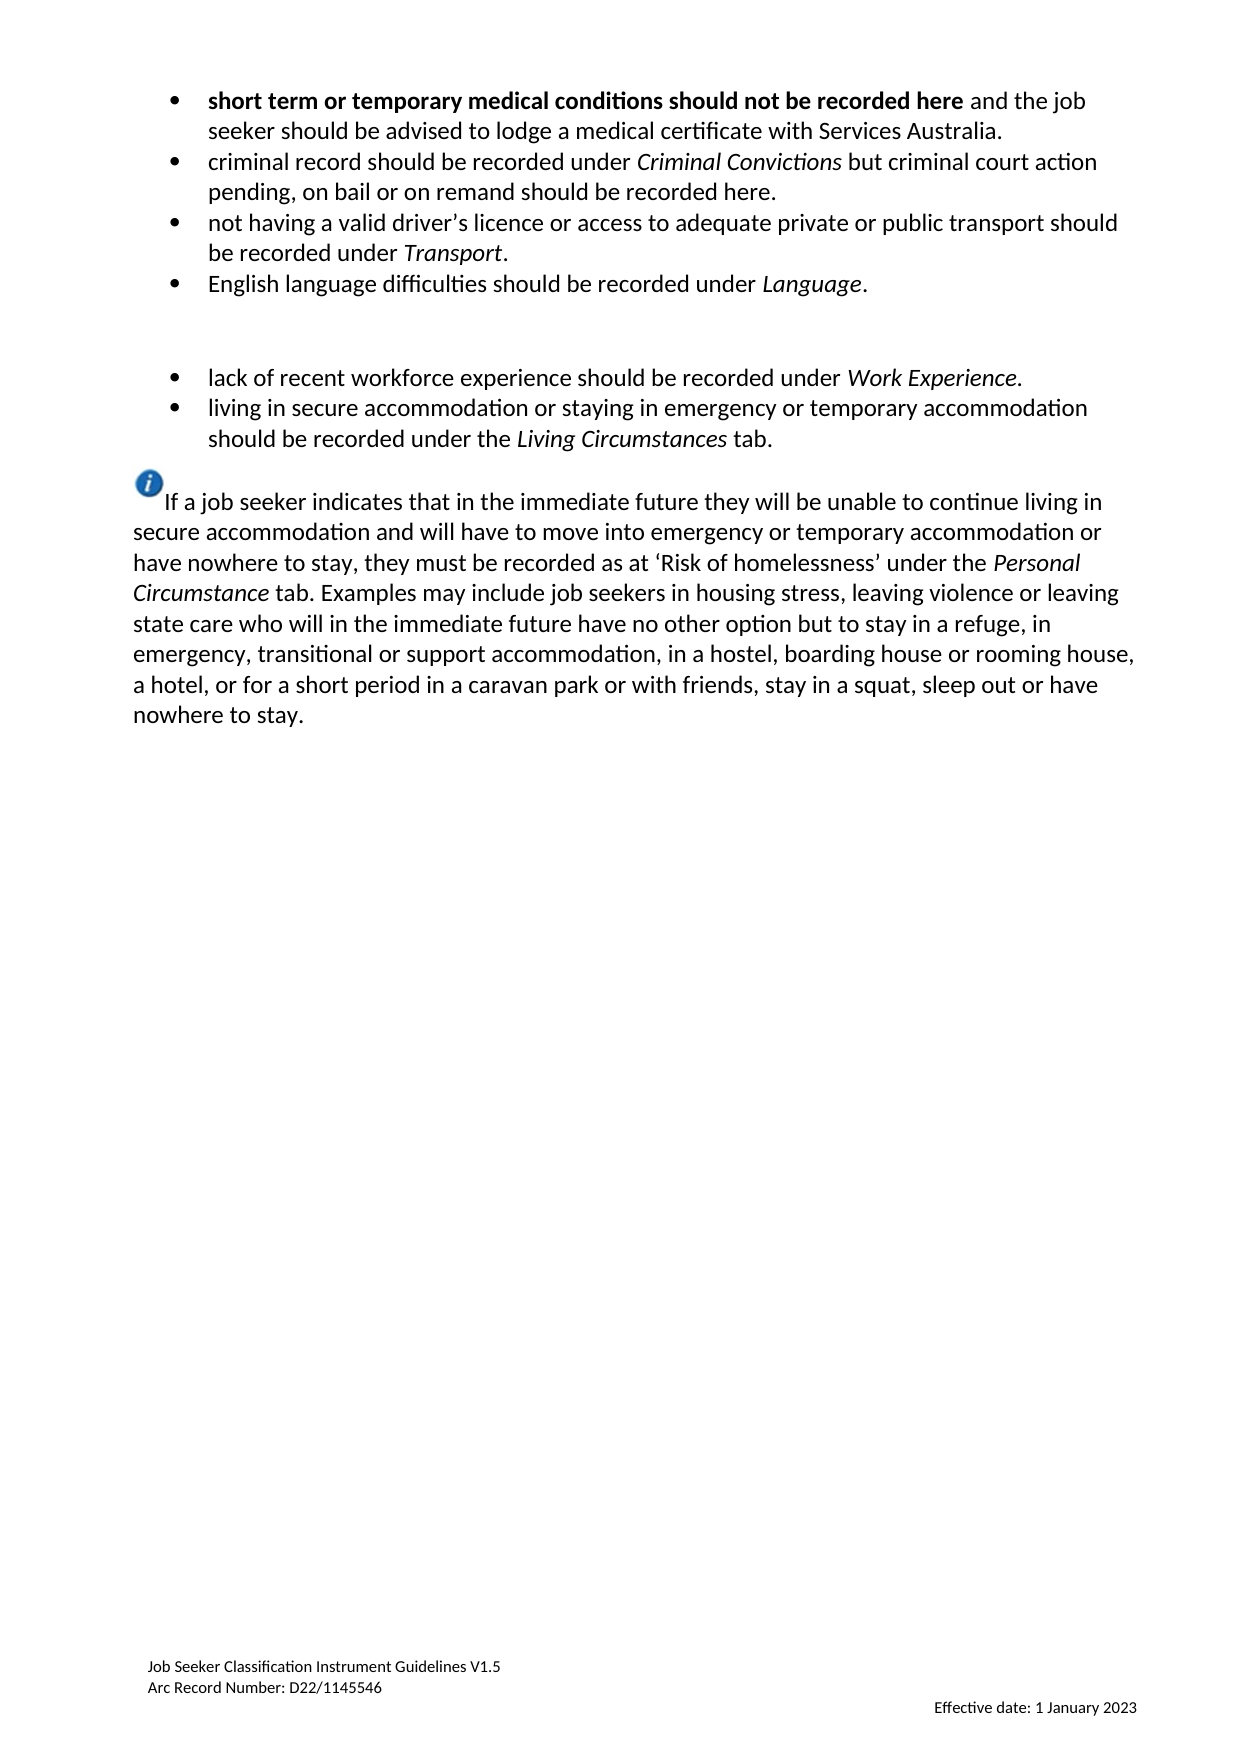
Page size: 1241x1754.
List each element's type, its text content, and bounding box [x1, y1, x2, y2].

list criminal record should be recorded under Criminal Convictions but criminal court action pending, on bail or on remand should be recorded here. [170, 146, 1137, 207]
list short term or temporary medical conditions should not be recorded here and the job seeker should be advised to lodge a medical certificate with Services Australia. [170, 85, 1137, 146]
list English language difficulties should be recorded under Language. [170, 268, 1137, 298]
list lack of recent workforce experience should be recorded under Work Experience. [170, 362, 1137, 393]
text If a job seeker indicates that in the immediate future they will be unable to continue living in secure accommodation and will have to move into emergency or temporary accommodation or have nowhere to stay, they must be recorded as at ‘Risk of homelessness’ under the Personal Circumstance tab. Examples may include job seekers in housing stress, leaving violence or leaving state care who will in the immediate future have no other option but to stay in a refuge, in emergency, transitional or support accommodation, in a hostel, boarding house or rooming house, a hotel, or for a short period in a caravan park or with friends, stay in a squat, sleep out or have nowhere to stay. [133, 466, 1137, 730]
list not having a valid driver’s licence or access to adequate private or public transport should be recorded under Transport. [170, 207, 1137, 268]
picture [132, 466, 165, 498]
list living in secure accommodation or staying in emergency or temporary accommodation should be recorded under the Living Circumstances tab. [170, 393, 1137, 454]
